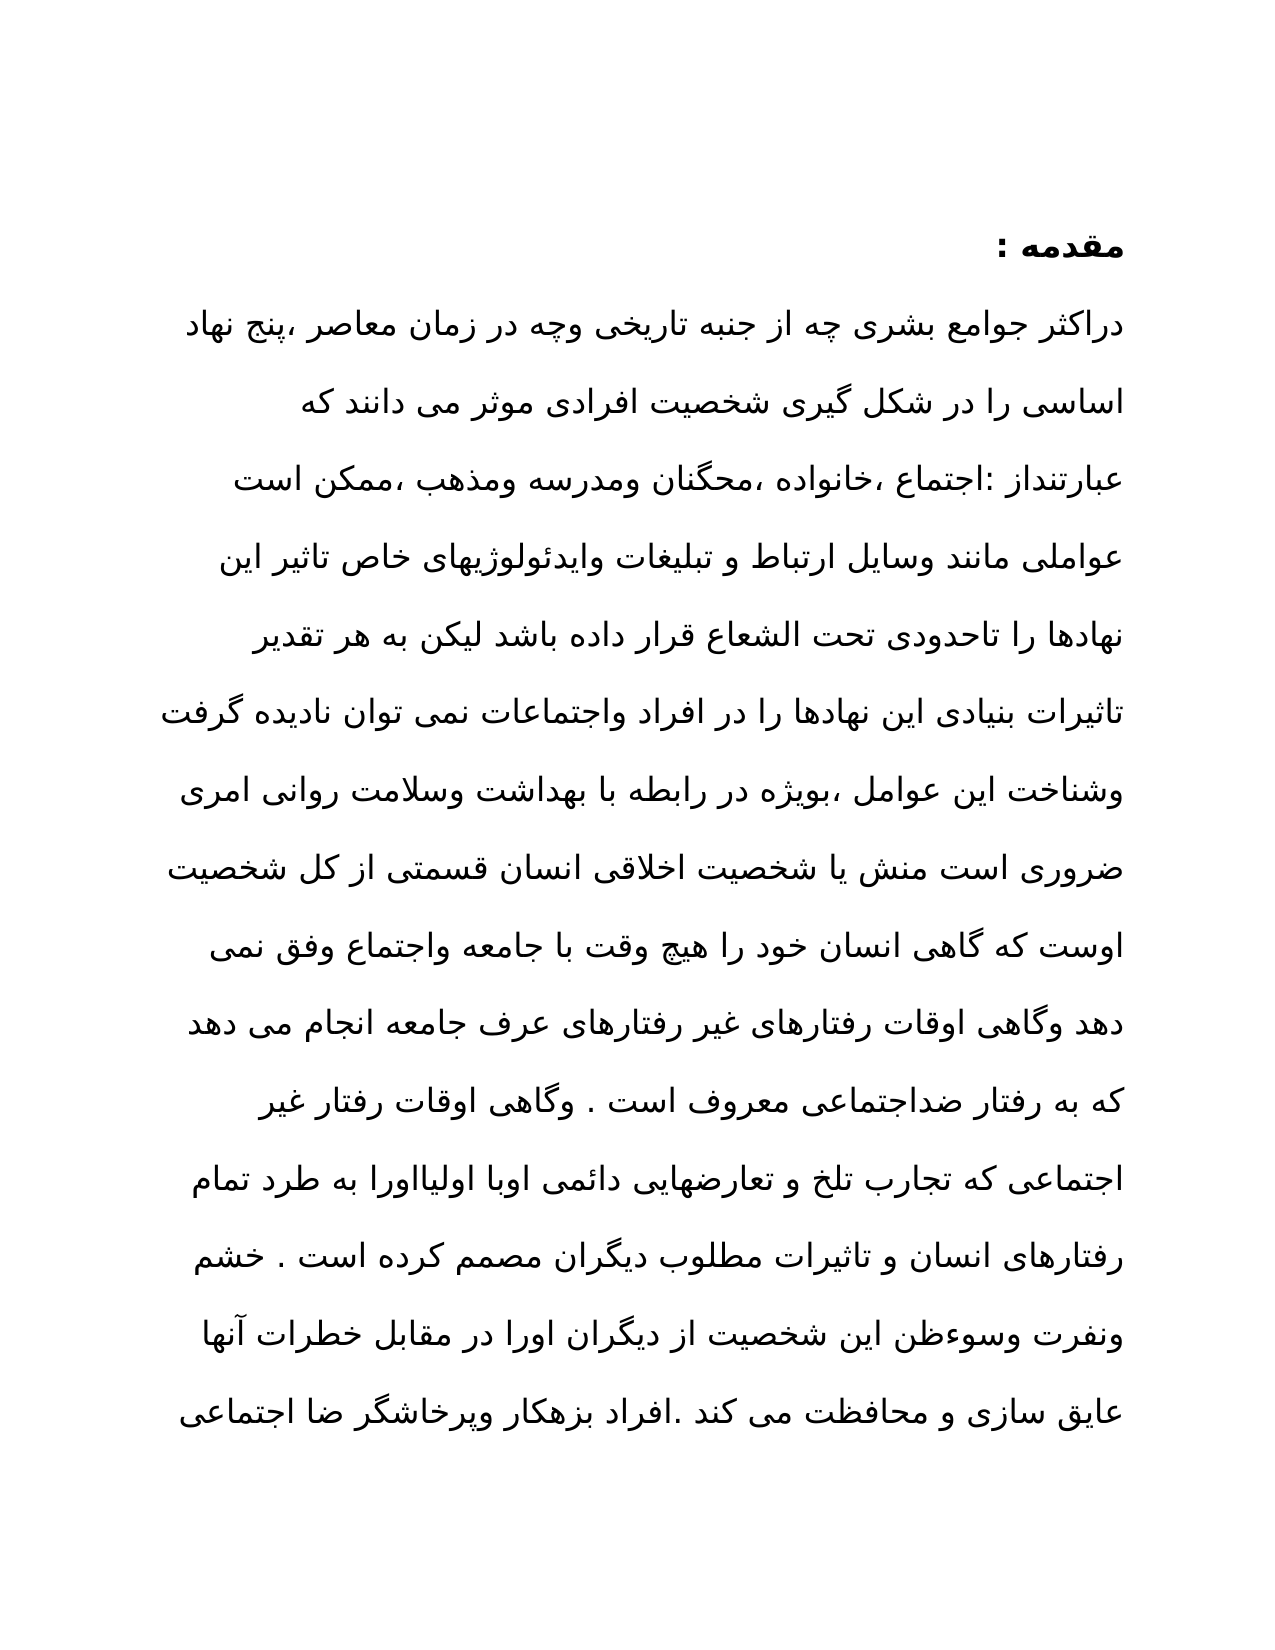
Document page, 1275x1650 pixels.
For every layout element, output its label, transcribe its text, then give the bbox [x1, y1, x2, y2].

text مقدمه : [150, 227, 1125, 266]
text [150, 304, 1125, 1431]
